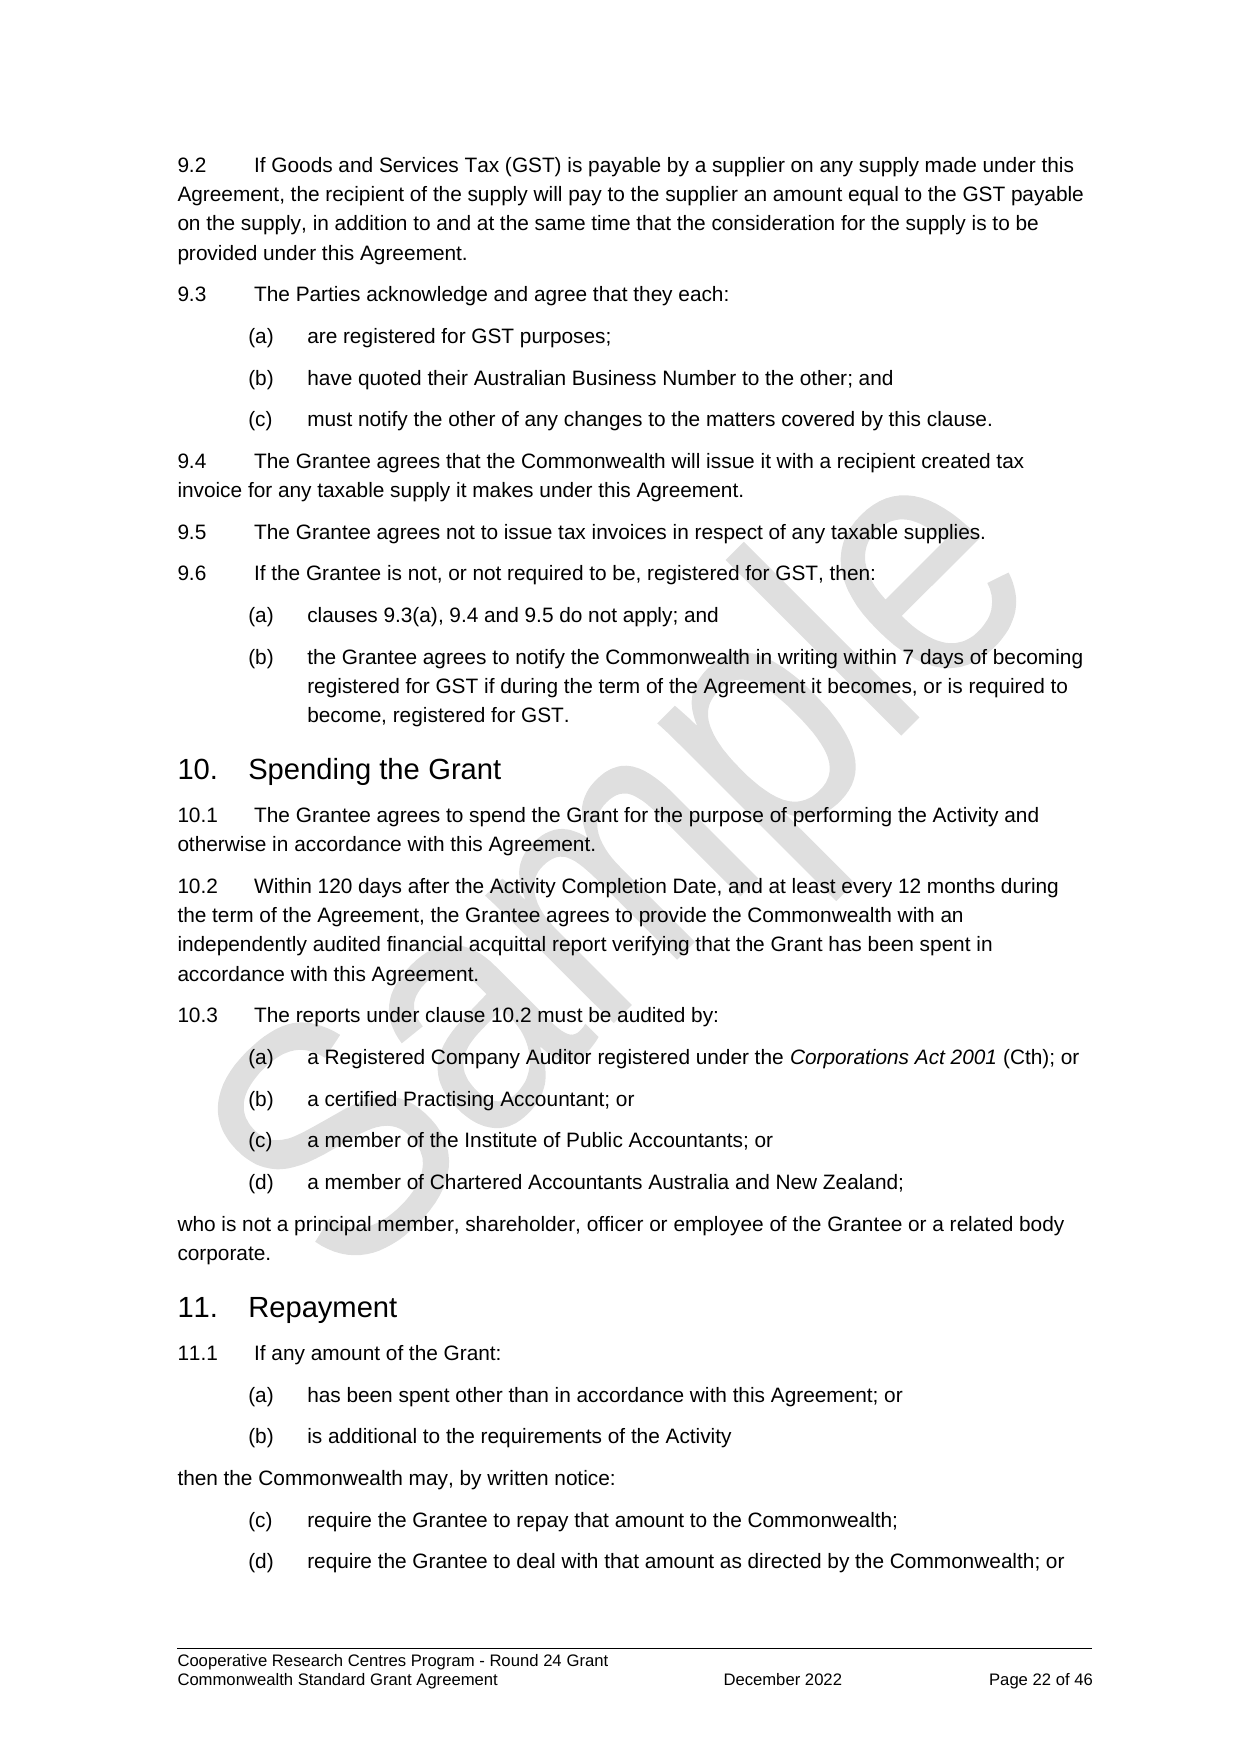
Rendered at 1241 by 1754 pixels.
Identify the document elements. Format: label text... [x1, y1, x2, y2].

text 10.1 The Grantee agrees to spend the Grant for the purpose of performing the Activity and otherwise in accordance with this Agreement. [177, 798, 1092, 856]
text (b) a certified Practising Accountant; or [248, 1081, 1092, 1110]
text 9.3 The Parties acknowledge and agree that they each: [177, 277, 1092, 306]
text (d) require the Grantee to deal with that amount as directed by the Commonwealth; or [248, 1544, 1092, 1573]
text 9.5 The Grantee agrees not to issue tax invoices in respect of any taxable supplies. [177, 514, 1092, 543]
text 9.4 The Grantee agrees that the Commonwealth will issue it with a recipient created tax invoice for any taxable supply it makes under this Agreement. [177, 443, 1092, 502]
text (b) have quoted their Australian Business Number to the other; and [248, 360, 1092, 389]
text (a) clauses 9.3(a), 9.4 and 9.5 do not apply; and [248, 598, 1092, 627]
text (c) a member of the Institute of Public Accountants; or [248, 1123, 1092, 1152]
text 10.3 The reports under clause 10.2 must be audited by: [177, 998, 1092, 1027]
text (b) is additional to the requirements of the Activity [248, 1419, 1092, 1448]
subtitle Repayment [177, 1289, 1092, 1323]
text who is not a principal member, shareholder, officer or employee of the Grantee or a related body corporate. [177, 1206, 1092, 1264]
text 9.6 If the Grantee is not, or not required to be, registered for GST, then: [177, 556, 1092, 585]
text (a) are registered for GST purposes; [248, 318, 1092, 348]
text (a) has been spent other than in accordance with this Agreement; or [248, 1377, 1092, 1406]
text (a) a Registered Company Auditor registered under the Corporations Act 2001 (Cth); or [248, 1039, 1092, 1069]
text (c) require the Grantee to repay that amount to the Commonwealth; [248, 1502, 1092, 1531]
text (d) a member of Chartered Accountants Australia and New Zealand; [248, 1164, 1092, 1194]
text 10.2 Within 120 days after the Activity Completion Date, and at least every 12 months during the term of the Agreement, the Grantee agrees to provide the Commonwealth with an independently audited financial acquittal report verifying that the Grant has been spent in accordance with this Agreement. [177, 869, 1092, 985]
text (c) must notify the other of any changes to the matters covered by this clause. [248, 402, 1092, 431]
text 9.2 If Goods and Services Tax (GST) is payable by a supplier on any supply made under this Agreement, the recipient of the supply will pay to the supplier an amount equal to the GST payable on the supply, in addition to and at the same time that the consideration for the supply is to be provided under this Agreement. [177, 148, 1092, 264]
subtitle Spending the Grant [177, 752, 1092, 785]
text 11.1 If any amount of the Grant: [177, 1336, 1092, 1365]
text then the Commonwealth may, by written notice: [177, 1461, 1092, 1490]
text (b) the Grantee agrees to notify the Commonwealth in writing within 7 days of becoming registered for GST if during the term of the Agreement it becomes, or is required to become, registered for GST. [248, 639, 1092, 727]
